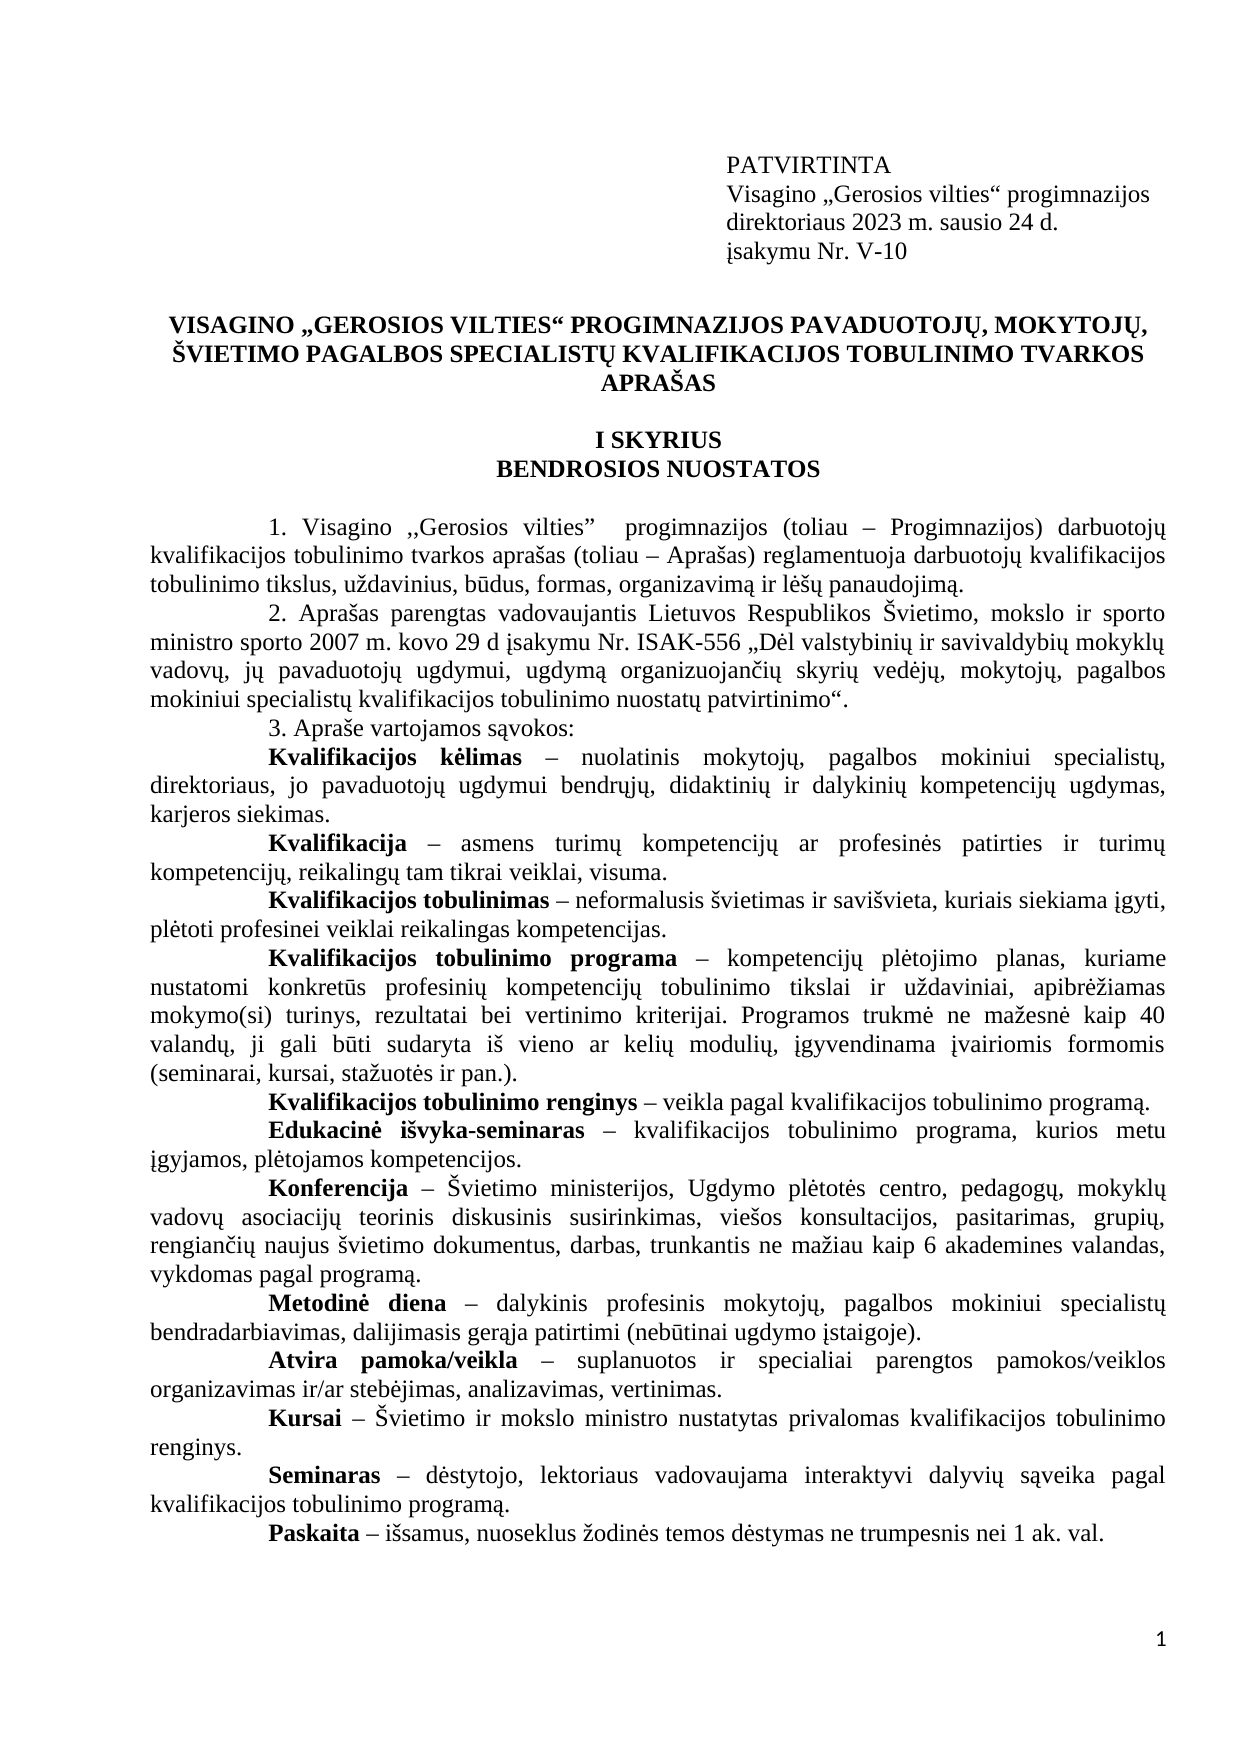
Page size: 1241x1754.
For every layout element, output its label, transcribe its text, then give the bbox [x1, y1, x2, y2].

text Metodinė diena – dalykinis profesinis mokytojų, pagalbos mokiniui specialistų bendradarbiavimas, dalijimasis gerąja patirtimi (nebūtinai ugdymo įstaigoje). [150, 1288, 1167, 1345]
text 3. Apraše vartojamos sąvokos: [150, 713, 1167, 742]
text 1. Visagino ,,Gerosios vilties” progimnazijos (toliau – Progimnazijos) darbuotojų kvalifikacijos tobulinimo tvarkos aprašas (toliau – Aprašas) reglamentuoja darbuotojų kvalifikacijos tobulinimo tikslus, uždavinius, būdus, formas, organizavimą ir lėšų panaudojimą. [150, 512, 1167, 598]
text Kursai – Švietimo ir mokslo ministro nustatytas privalomas kvalifikacijos tobulinimo renginys. [150, 1403, 1167, 1460]
text I SKYRIUS [150, 425, 1167, 454]
text Seminaras – dėstytojo, lektoriaus vadovaujama interaktyvi dalyvių sąveika pagal kvalifikacijos tobulinimo programą. [150, 1460, 1167, 1518]
text VISAGINO „GEROSIOS VILTIES“ PROGIMNAZIJOS PAVADUOTOJŲ, MOKYTOJŲ, ŠVIETIMO PAGALBOS SPECIALISTŲ KVALIFIKACIJOS TOBULINIMO TVARKOS APRAŠAS [150, 310, 1167, 397]
text BENDROSIOS NUOSTATOS [150, 454, 1167, 483]
text Kvalifikacijos tobulinimas – neformalusis švietimas ir savišvieta, kuriais siekiama įgyti, plėtoti profesinei veiklai reikalingas kompetencijas. [150, 885, 1167, 943]
text 2. Aprašas parengtas vadovaujantis Lietuvos Respublikos Švietimo, mokslo ir sporto ministro sporto 2007 m. kovo 29 d įsakymu Nr. ISAK-556 „Dėl valstybinių ir savivaldybių mokyklų vadovų, jų pavaduotojų ugdymui, ugdymą organizuojančių skyrių vedėjų, mokytojų, pagalbos mokiniui specialistų kvalifikacijos tobulinimo nuostatų patvirtinimo“. [150, 598, 1167, 713]
text Konferencija – Švietimo ministerijos, Ugdymo plėtotės centro, pedagogų, mokyklų vadovų asociacijų teorinis diskusinis susirinkimas, viešos konsultacijos, pasitarimas, grupių, rengiančių naujus švietimo dokumentus, darbas, trunkantis ne mažiau kaip 6 akademines valandas, vykdomas pagal programą. [150, 1173, 1167, 1288]
text Kvalifikacija – asmens turimų kompetencijų ar profesinės patirties ir turimų kompetencijų, reikalingų tam tikrai veiklai, visuma. [150, 828, 1167, 885]
text Paskaita – išsamus, nuoseklus žodinės temos dėstymas ne trumpesnis nei 1 ak. val. [150, 1518, 1167, 1547]
text PATVIRTINTA [726, 150, 1167, 179]
text Atvira pamoka/veikla – suplanuotos ir specialiai parengtos pamokos/veiklos organizavimas ir/ar stebėjimas, analizavimas, vertinimas. [150, 1345, 1167, 1403]
text Edukacinė išvyka-seminaras – kvalifikacijos tobulinimo programa, kurios metu įgyjamos, plėtojamos kompetencijos. [150, 1115, 1167, 1173]
text įsakymu Nr. V-10 [726, 236, 1167, 265]
text direktoriaus 2023 m. sausio 24 d. [726, 207, 1167, 236]
text Visagino „Gerosios vilties“ progimnazijos [726, 179, 1167, 207]
text Kvalifikacijos tobulinimo renginys – veikla pagal kvalifikacijos tobulinimo programą. [150, 1087, 1167, 1115]
text Kvalifikacijos tobulinimo programa – kompetencijų plėtojimo planas, kuriame nustatomi konkretūs profesinių kompetencijų tobulinimo tikslai ir uždaviniai, apibrėžiamas mokymo(si) turinys, rezultatai bei vertinimo kriterijai. Programos trukmė ne mažesnė kaip 40 valandų, ji gali būti sudaryta iš vieno ar kelių modulių, įgyvendinama įvairiomis formomis (seminarai, kursai, stažuotės ir pan.). [150, 943, 1167, 1087]
text Kvalifikacijos kėlimas – nuolatinis mokytojų, pagalbos mokiniui specialistų, direktoriaus, jo pavaduotojų ugdymui bendrųjų, didaktinių ir dalykinių kompetencijų ugdymas, karjeros siekimas. [150, 742, 1167, 828]
